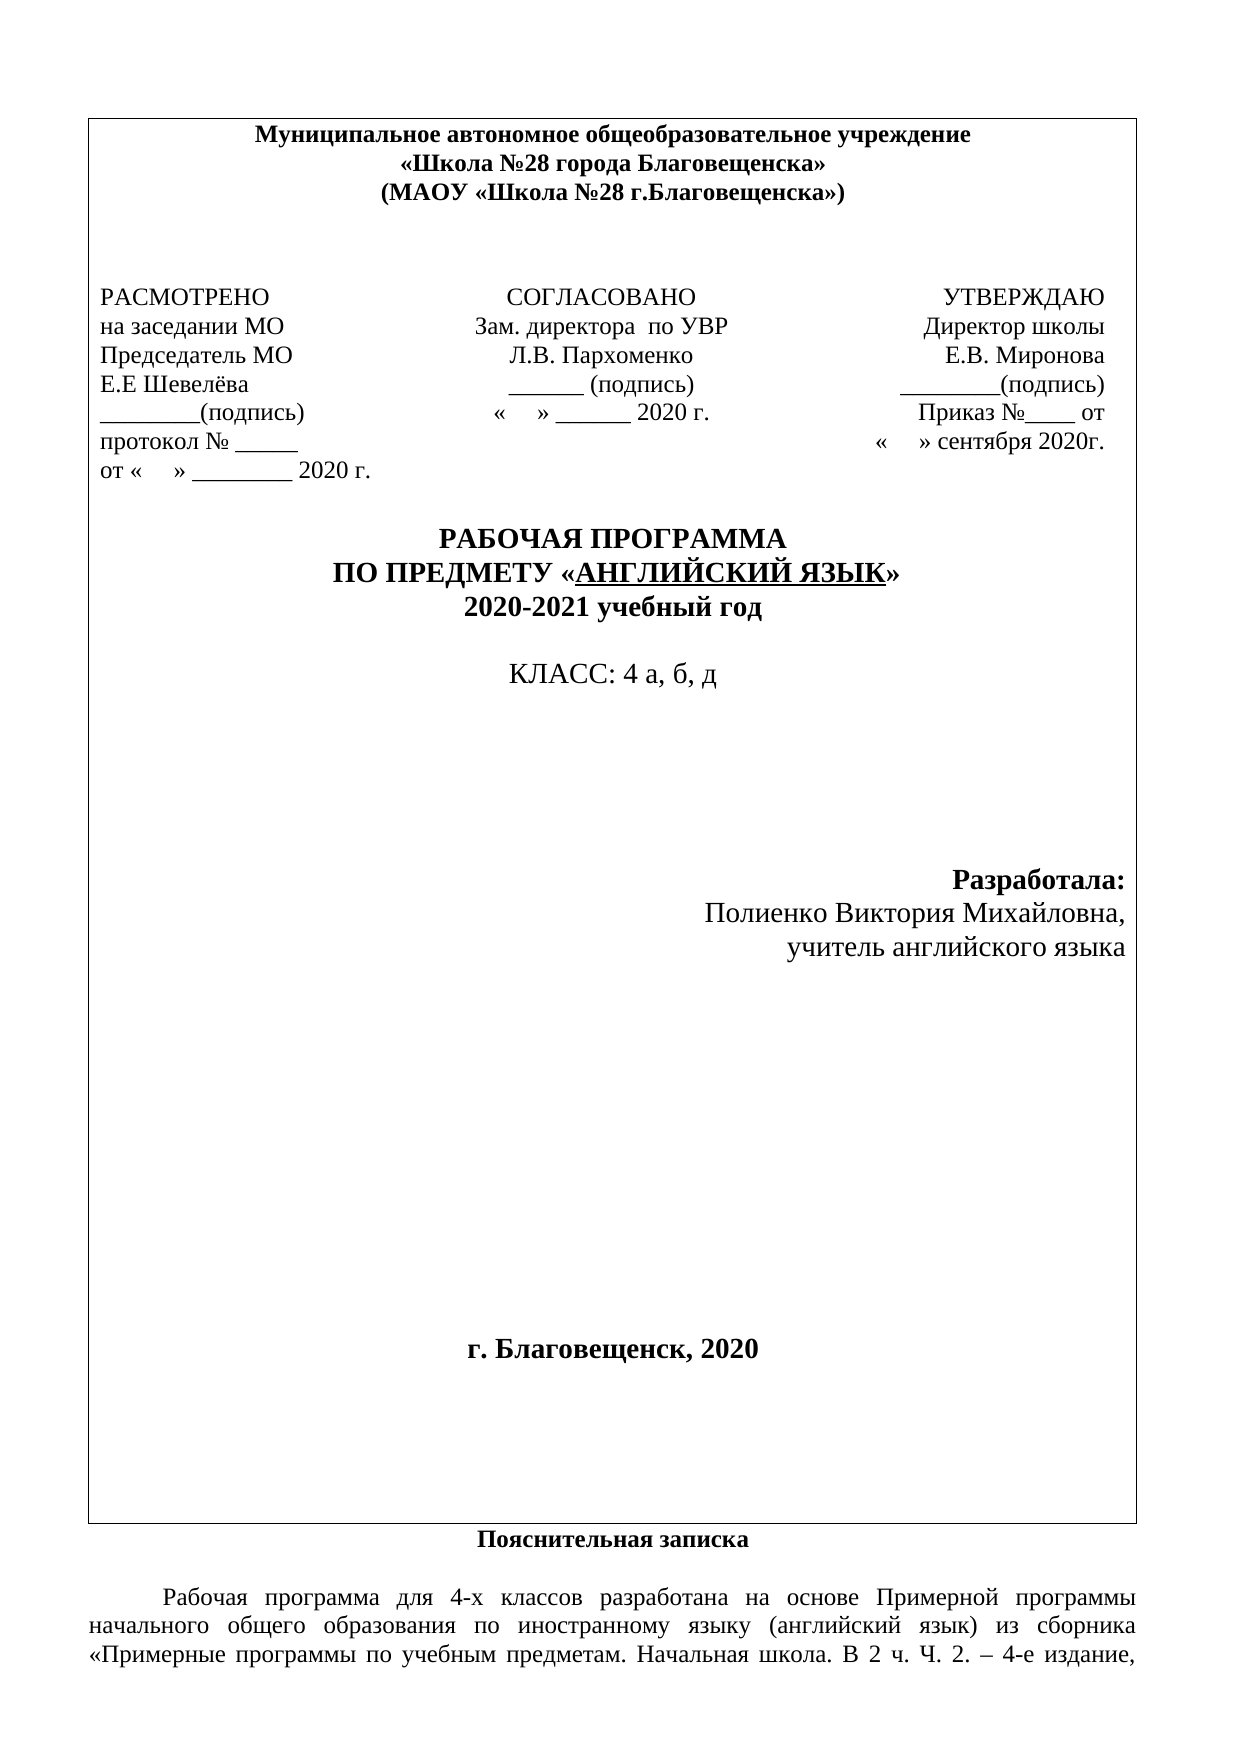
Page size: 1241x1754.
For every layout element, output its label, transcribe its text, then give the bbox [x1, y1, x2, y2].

table_header Муниципальное автономное общеобразовательное учреждение «Школа №28 города Благовещенска» (МАОУ «Школа №28 г.Благовещенска») РАБОЧАЯ ПРОГРАММА ПО ПРЕДМЕТУ «АНГЛИЙСКИЙ ЯЗЫК» 2020-2021 учебный год КЛАСС: 4 а, б, д Разработала: Полиенко Виктория Михайловна, учитель английского языка г. Благовещенск, 2020 [89, 119, 1136, 1523]
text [89, 1582, 1137, 1668]
text Пояснительная записка [89, 1524, 1137, 1553]
